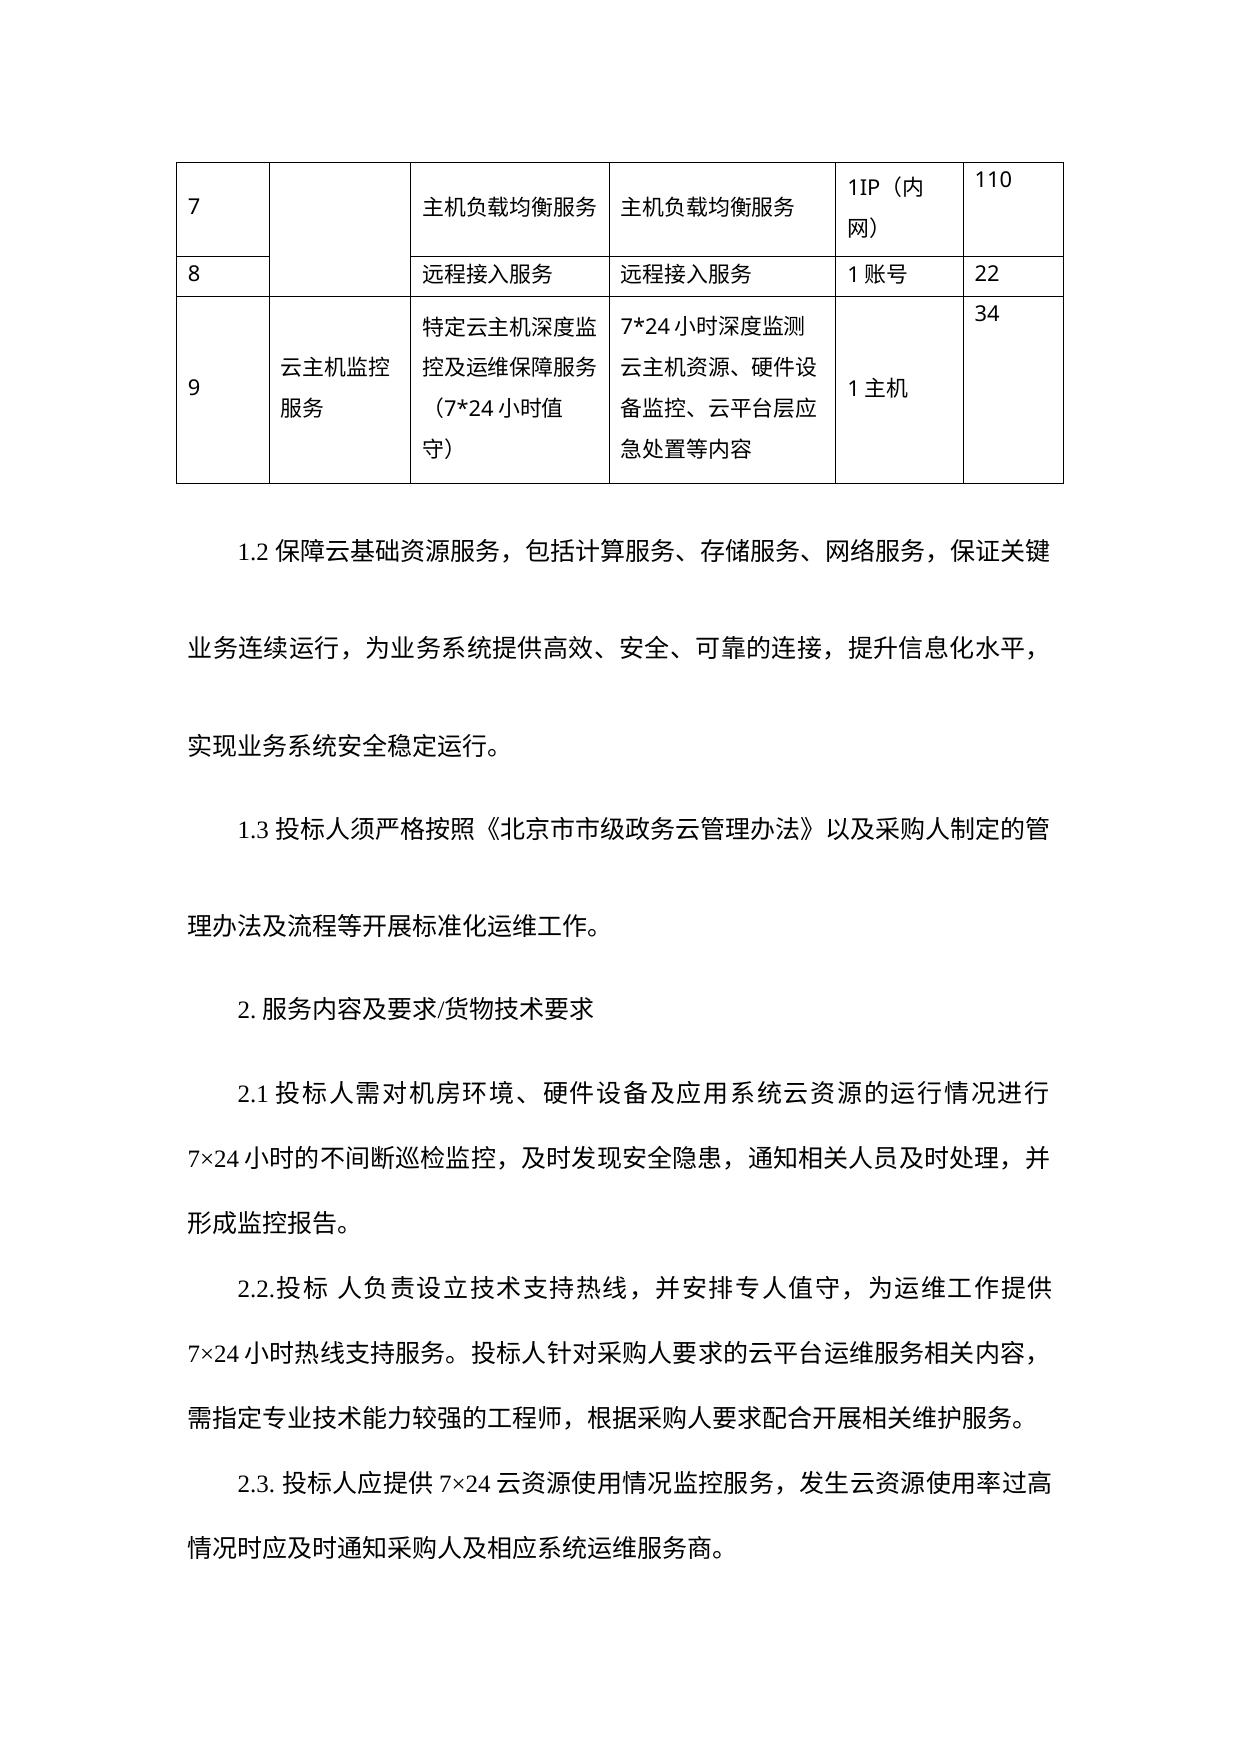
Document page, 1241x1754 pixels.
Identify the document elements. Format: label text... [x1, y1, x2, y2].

text 2. 服务内容及要求/货物技术要求 [187, 976, 1053, 1041]
text 1.2 保障云基础资源服务，包括计算服务、存储服务、网络服务，保证关键业务连续运行，为业务系统提供高效、安全、可靠的连接，提升信息化水平，实现业务系统安全稳定运行。 [187, 517, 1053, 777]
text 2.1投标人需对机房环境、硬件设备及应用系统云资源的运行情况进行7×24小时的不间断巡检监控，及时发现安全隐患，通知相关人员及时处理，并形成监控报告。 [187, 1059, 1053, 1254]
table_cell 主机负载均衡服务 [610, 163, 835, 256]
table_cell 1主机 [836, 297, 963, 483]
table_cell 22 [964, 257, 1063, 296]
table_cell 7 [177, 163, 269, 256]
table_cell 主机负载均衡服务 [411, 163, 609, 256]
table_cell 远程接入服务 [411, 257, 609, 296]
text 1.3 投标人须严格按照《北京市市级政务云管理办法》以及采购人制定的管理办法及流程等开展标准化运维工作。 [187, 795, 1053, 957]
table_cell 9 [177, 297, 269, 483]
table_cell 110 [964, 163, 1063, 256]
text 2.2.投标 人负责设立技术支持热线，并安排专人值守，为运维工作提供7×24小时热线支持服务。投标人针对采购人要求的云平台运维服务相关内容，需指定专业技术能力较强的工程师，根据采购人要求配合开展相关维护服务。 [187, 1254, 1053, 1449]
table_cell 1IP（内网） [836, 163, 963, 256]
table_cell 7*24小时深度监测云主机资源、硬件设备监控、云平台层应急处置等内容 [610, 297, 835, 483]
table_cell 8 [177, 257, 269, 296]
text 2.3. 投标人应提供7×24云资源使用情况监控服务，发生云资源使用率过高情况时应及时通知采购人及相应系统运维服务商。 [187, 1449, 1053, 1579]
table_cell 特定云主机深度监控及运维保障服务（7*24小时值守） [411, 297, 609, 483]
table_cell 1账号 [836, 257, 963, 296]
table_cell 云主机监控服务 [270, 297, 410, 483]
table_cell 远程接入服务 [610, 257, 835, 296]
table_cell 34 [964, 297, 1063, 483]
